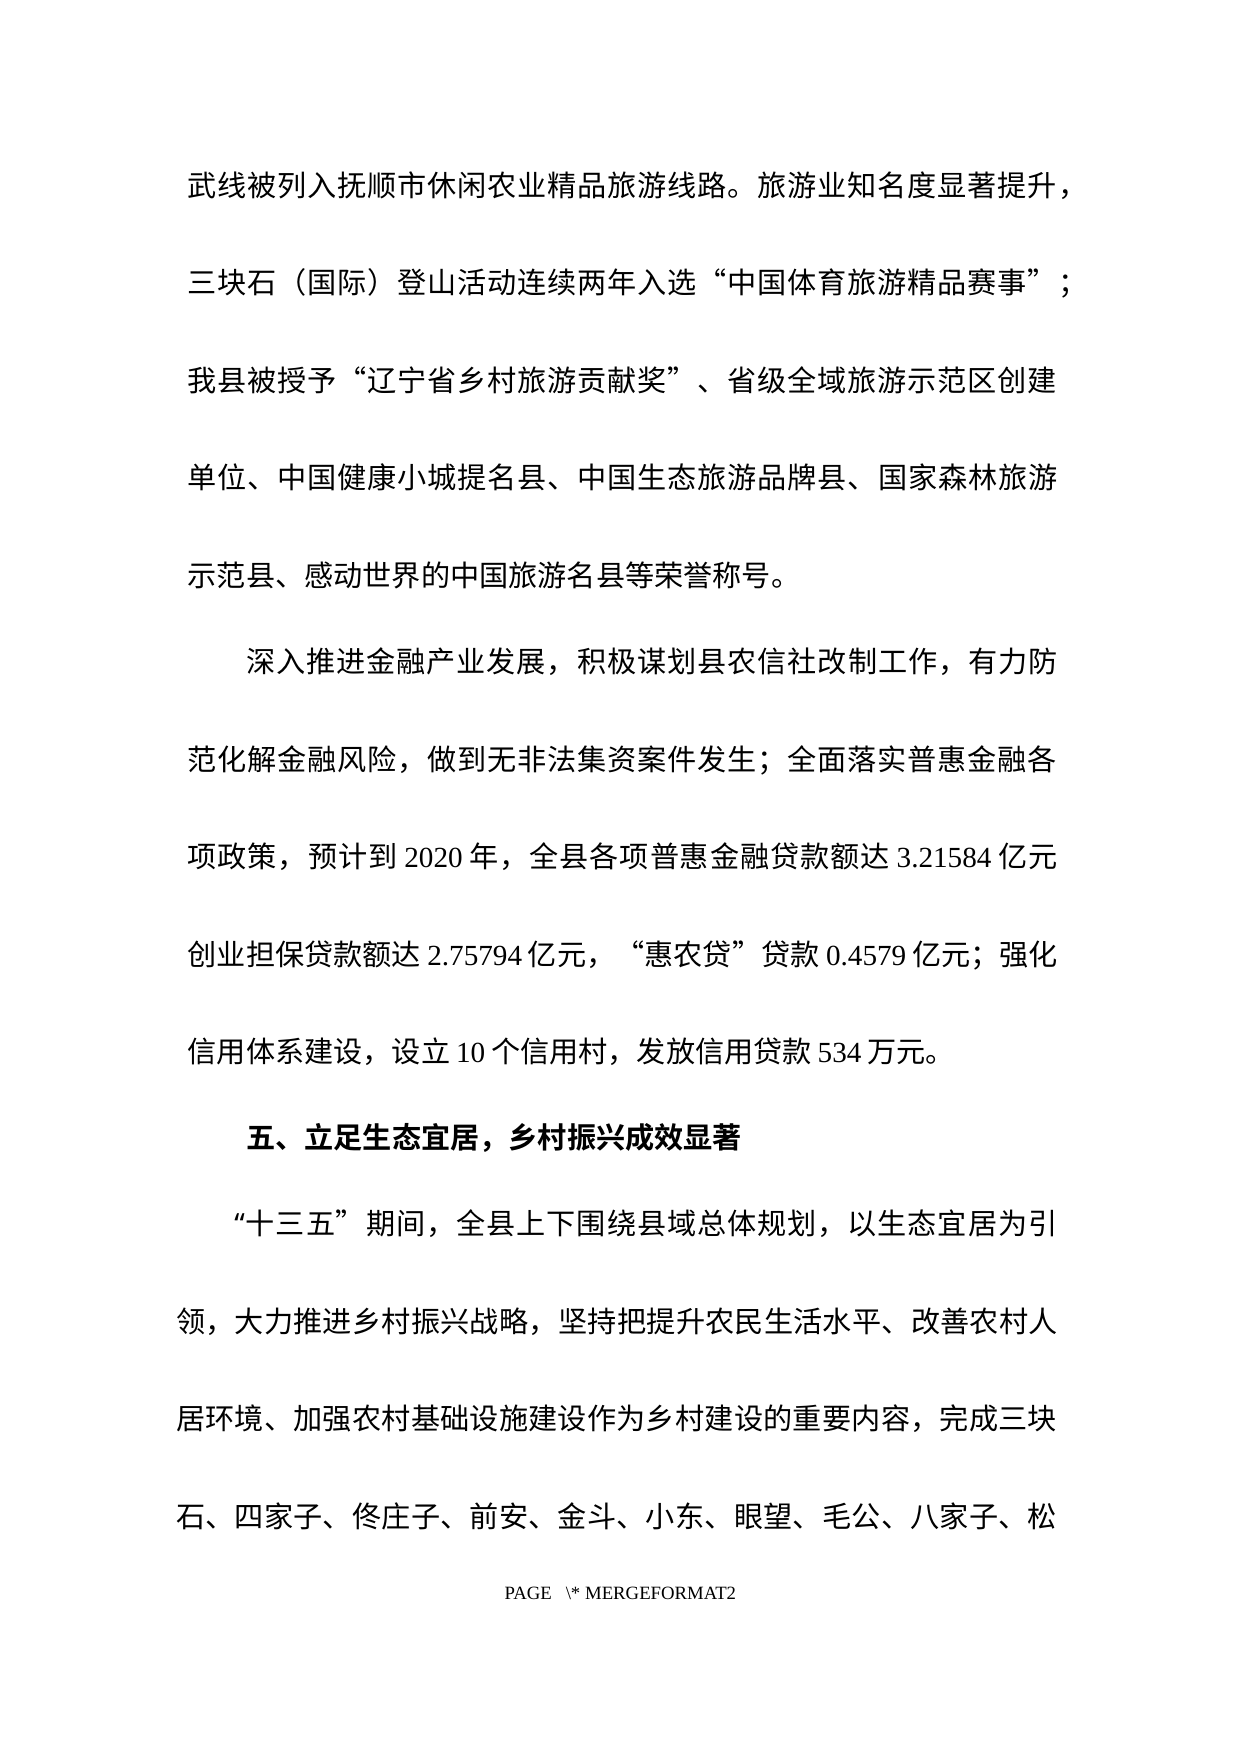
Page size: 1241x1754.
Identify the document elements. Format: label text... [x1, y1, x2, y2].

text 五、立足生态宜居，乡村振兴成效显著 [187, 1103, 1058, 1168]
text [187, 151, 1058, 606]
text 深入推进金融产业发展，积极谋划县农信社改制工作，有力防范化解金融风险，做到无非法集资案件发生；全面落实普惠金融各项政策，预计到2020年，全县各项普惠金融贷款额达3.21584亿元，创业担保贷款额达2.75794亿元，“惠农贷”贷款0.4579亿元；强化信用体系建设，设立10个信用村，发放信用贷款534万元。 [187, 627, 1058, 1082]
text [176, 1189, 1058, 1547]
